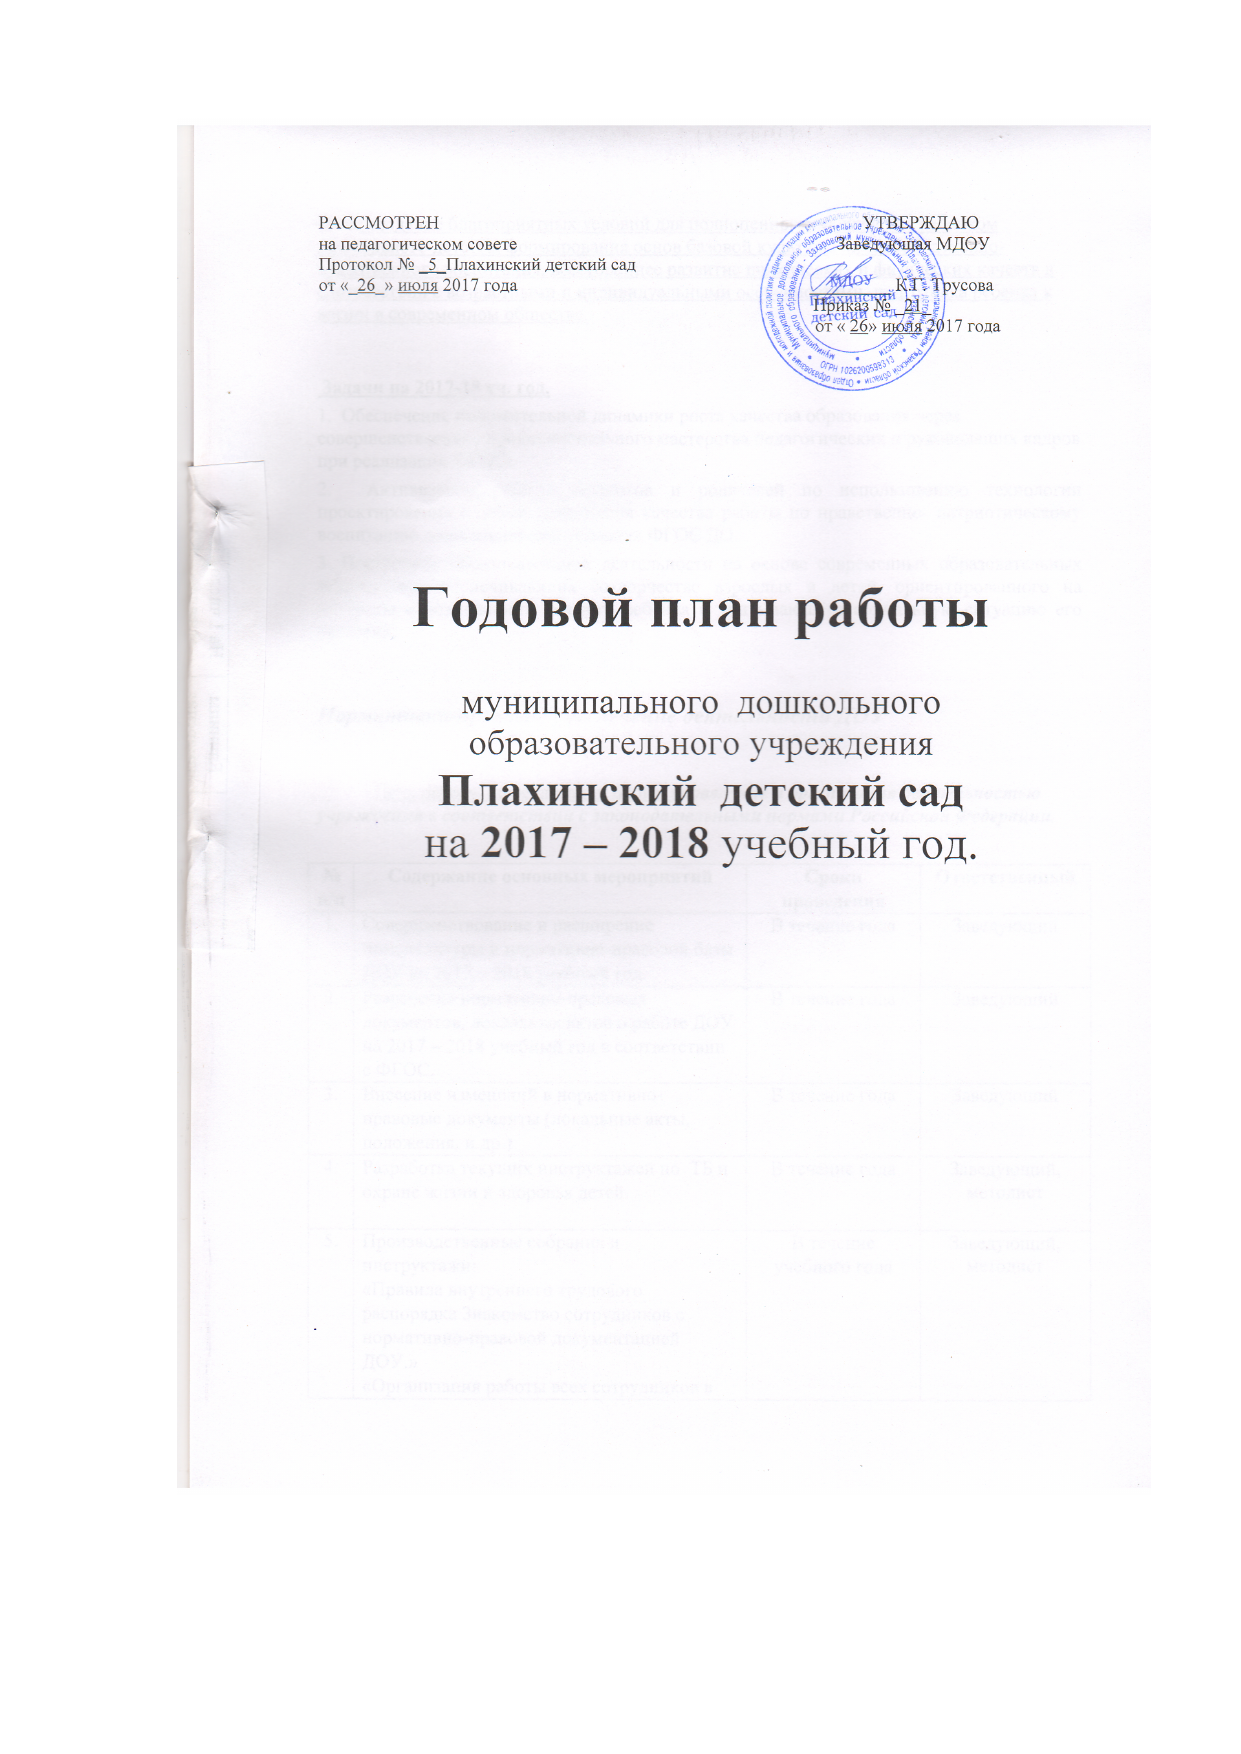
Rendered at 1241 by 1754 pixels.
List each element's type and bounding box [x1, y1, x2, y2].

picture [177, 118, 1151, 1495]
